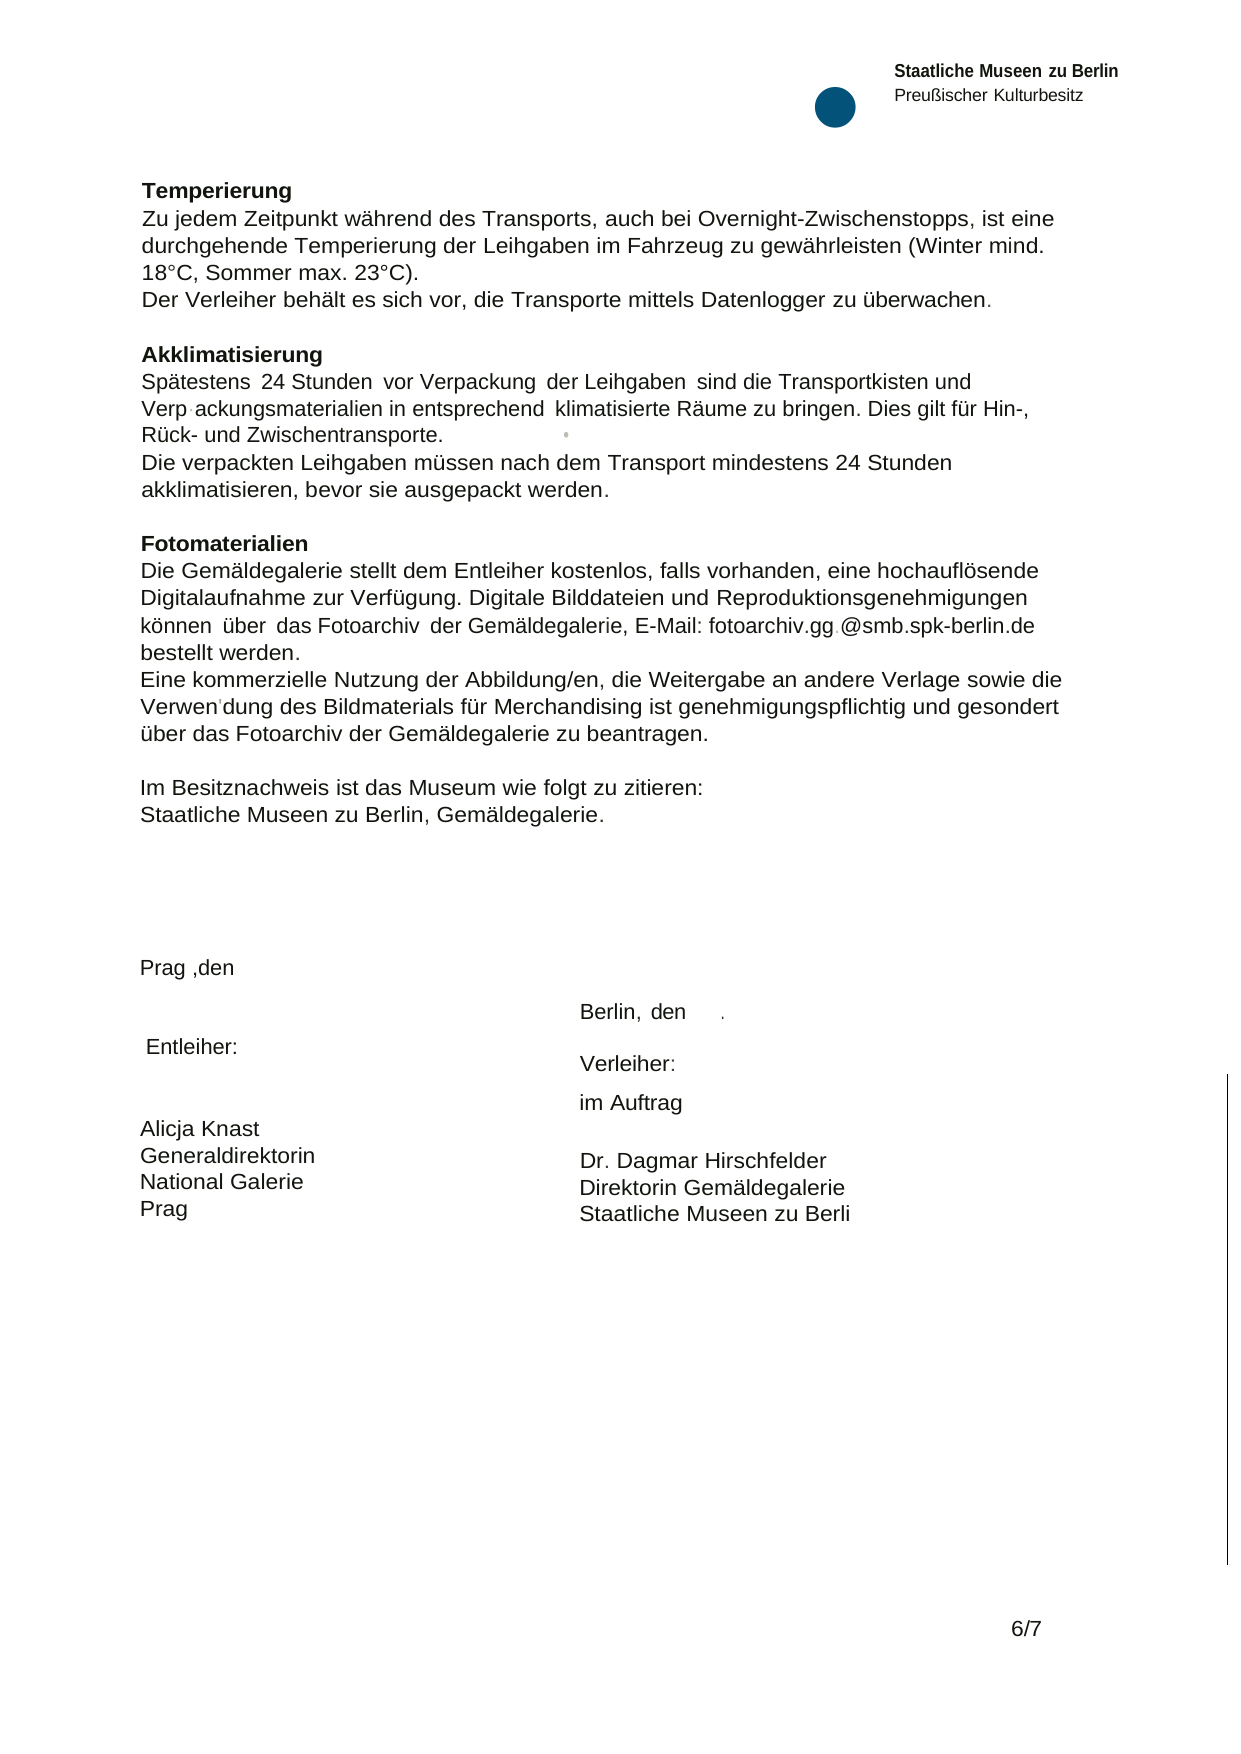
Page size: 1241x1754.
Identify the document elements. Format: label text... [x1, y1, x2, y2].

text Entleiher: [139, 1034, 487, 1059]
text Prag ,den [139, 954, 487, 980]
text Die Gemäldegalerie stellt dem Entleiher kostenlos, falls vorhanden, eine hochauflösende Digitalaufnahme zur Verfügung. Digitale Bilddateien und Reproduktionsgenehmigungen können über das Fotoarchiv der Gemäldegalerie, E-Mail: fotoarchiv.gg.@smb.spk-berlin.de bestellt werden. [140, 558, 1069, 665]
text Dr. Dagmar Hirschfelder Direktorin Gemäldegalerie Staatliche Museen zu Berli [579, 1148, 923, 1226]
text Im Besitznachweis ist das Museum wie folgt zu zitieren: Staatliche Museen zu Berlin, Gemäldegalerie. [139, 775, 795, 827]
text Der Verleiher behält es sich vor, die Transporte mittels Datenlogger zu überwachen. [141, 287, 1069, 312]
text Zu jedem Zeitpunkt während des Transports, auch bei Overnight-Zwischenstopps, ist eine durchgehende Temperierung der Leihgaben im Fahrzeug zu gewährleisten (Winter mind. 18°C, Sommer max. 23°C). [141, 206, 1069, 285]
subtitle Fotomaterialien [141, 531, 1069, 556]
text Spätestens 24 Stunden vor Verpackung der Leihgaben sind die Transportkisten und Verp·ackungsmaterialien in entsprechend klimatisierte Räume zu bringen. Dies gilt für Hin-, Rück- und Zwischentransporte. • [141, 369, 1054, 447]
subtitle Temperierung [142, 179, 1069, 204]
text Alicja Knast [139, 1116, 344, 1141]
text Generaldirektorin National Galerie Prag [139, 1143, 344, 1221]
text Eine kommerzielle Nutzung der Abbildung/en, die Weitergabe an andere Verlage sowie die Verwen'dung des Bildmaterials für Merchandising ist genehmigungspflichtig und gesondert über das Fotoarchiv der Gemäldegalerie zu beantragen. [140, 667, 1069, 746]
text Die verpackten Leihgaben müssen nach dem Transport mindestens 24 Stunden akklimatisieren, bevor sie ausgepackt werden. [141, 450, 1069, 502]
subtitle Akklimatisierung [141, 342, 1069, 367]
text im Auftrag [579, 1089, 1069, 1115]
text Verleiher: [579, 1050, 1069, 1076]
text Berlin, den . [579, 999, 1069, 1024]
